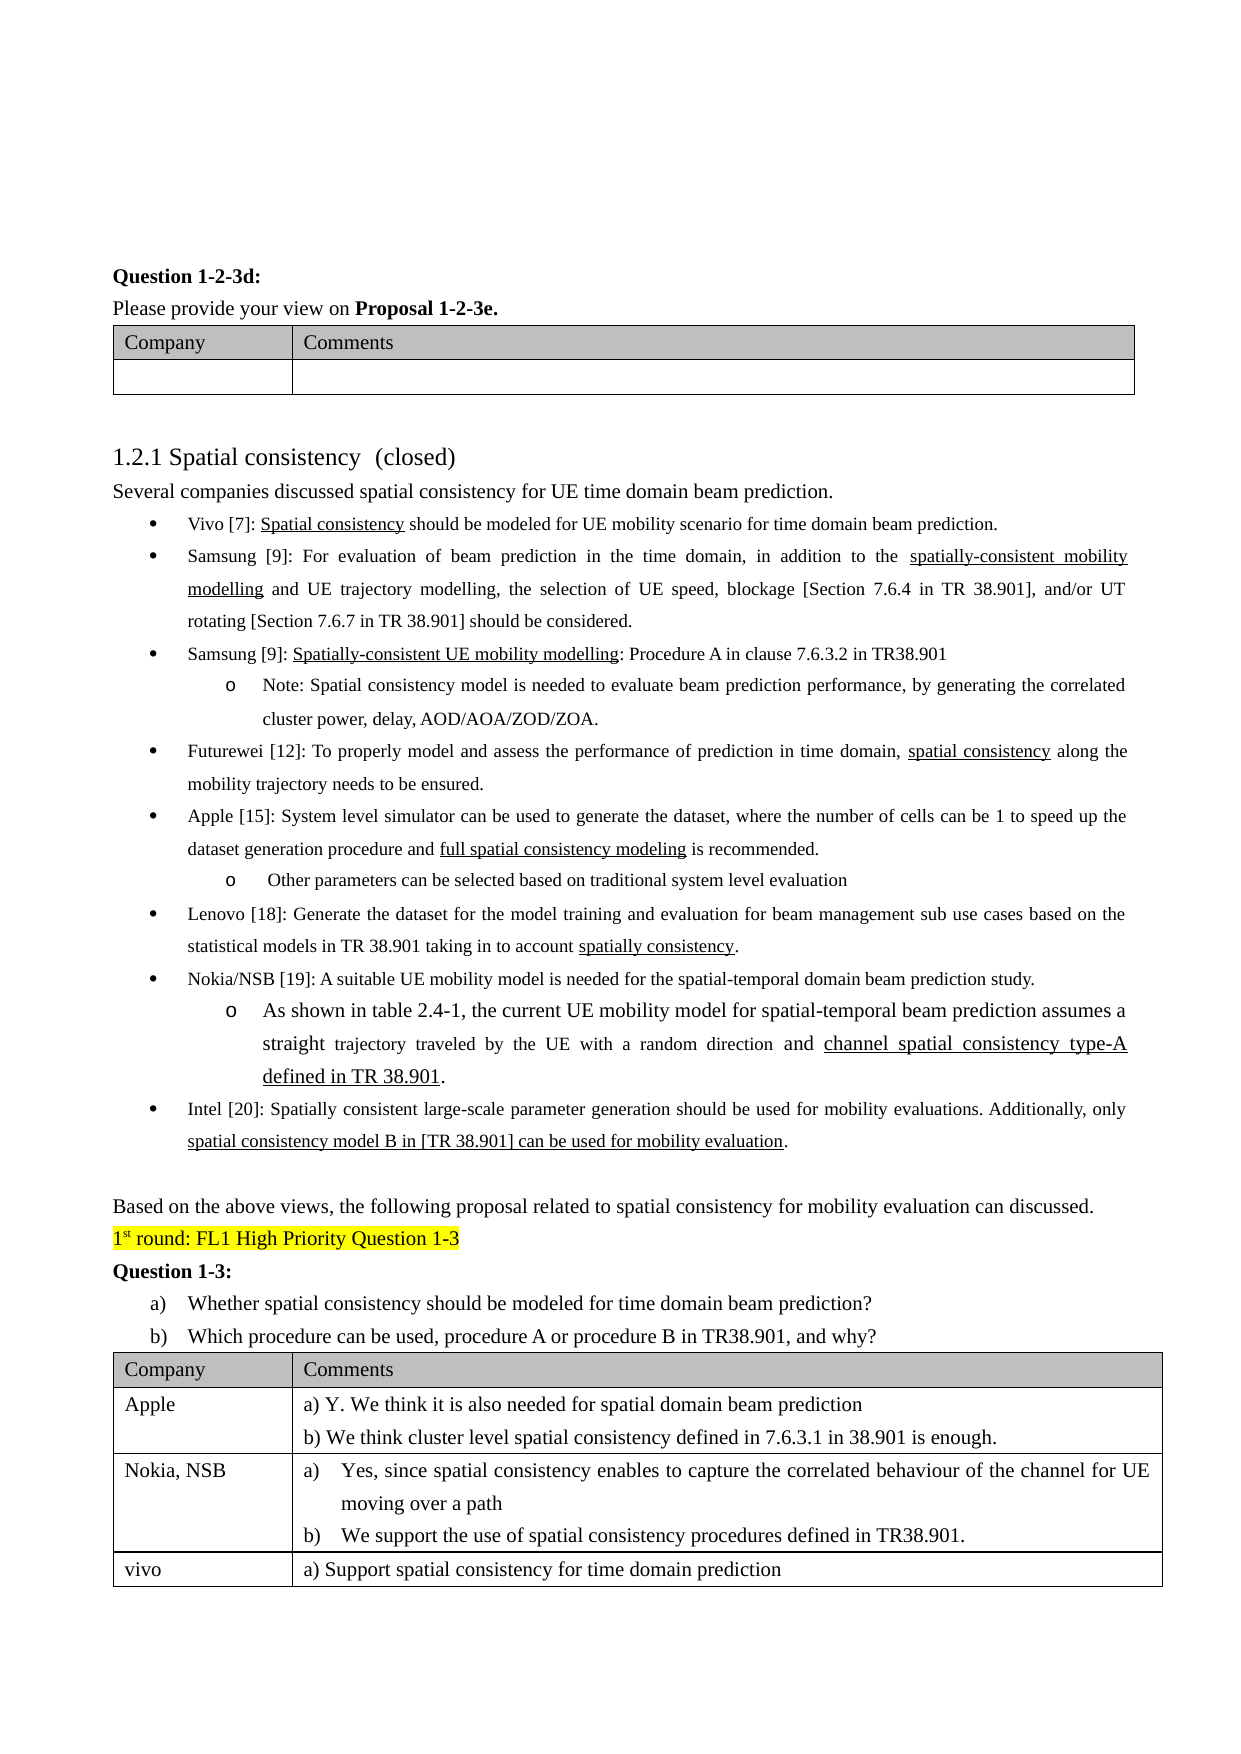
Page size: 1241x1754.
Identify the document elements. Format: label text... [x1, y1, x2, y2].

table_cell Nokia, NSB [114, 1454, 292, 1551]
text Question 1-3: [112, 1255, 1128, 1287]
table_header Comments [293, 1353, 1162, 1387]
list Other parameters can be selected based on traditional system level evaluation [225, 865, 1128, 897]
list Which procedure can be used, procedure A or procedure B in TR38.901, and why? [150, 1320, 1128, 1352]
table_cell a) Y. We think it is also needed for spatial domain beam prediction b) We think cluster level spatial consistency defined in 7.6.3.1 in 38.901 is enough. [293, 1388, 1162, 1453]
table_header Comments [293, 326, 1134, 359]
table_cell [293, 360, 1134, 394]
list Note: Spatial consistency model is needed to evaluate beam prediction performance, by generating the correlated cluster power, delay, AOD/AOA/ZOD/ZOA. [225, 670, 1128, 735]
list Futurewei [12]: To properly model and assess the performance of prediction in time domain, spatial consistency along the mobility trajectory needs to be ensured. [150, 735, 1128, 800]
list Whether spatial consistency should be modeled for time domain beam prediction? [150, 1287, 1128, 1320]
list Samsung [9]: Spatially-consistent UE mobility modelling: Procedure A in clause 7.6.3.2 in TR38.901 [150, 637, 1128, 670]
list Nokia/NSB [19]: A suitable UE mobility model is needed for the spatial-temporal domain beam prediction study. [150, 962, 1128, 995]
list Apple [15]: System level simulator can be used to generate the dataset, where the number of cells can be 1 to speed up the dataset generation procedure and full spatial consistency modeling is recommended. [150, 800, 1128, 865]
subtitle 1.2.1 Spatial consistency (closed) [112, 440, 1128, 472]
table_cell Apple [114, 1388, 292, 1453]
list Intel [20]: Spatially consistent large-scale parameter generation should be used for mobility evaluations. Additionally, only spatial consistency model B in [TR 38.901] can be used for mobility evaluation. [150, 1092, 1128, 1157]
text Based on the above views, the following proposal related to spatial consistency for mobility evaluation can discussed. [112, 1190, 1128, 1222]
text Please provide your view on Proposal 1-2-3e. [112, 292, 1128, 324]
text 1st round: FL1 High Priority Question 1-3 [112, 1222, 1128, 1255]
table_cell Yes, since spatial consistency enables to capture the correlated behaviour of the channel for UE moving over a path We support the use of spatial consistency procedures defined in TR38.901. [293, 1454, 1162, 1551]
text Several companies discussed spatial consistency for UE time domain beam prediction. [112, 475, 1128, 507]
table_cell [114, 360, 292, 394]
text Question 1-2-3d: [112, 259, 1128, 292]
list Samsung [9]: For evaluation of beam prediction in the time domain, in addition to the spatially-consistent mobility modelling and UE trajectory modelling, the selection of UE speed, blockage [Section 7.6.4 in TR 38.901], and/or UT rotating [Section 7.6.7 in TR 38.901] should be considered. [150, 540, 1128, 637]
table_header Company [114, 1353, 292, 1387]
table_header Company [114, 326, 292, 359]
list Vivo [7]: Spatial consistency should be modeled for UE mobility scenario for time domain beam prediction. [150, 507, 1128, 540]
list Lenovo [18]: Generate the dataset for the model training and evaluation for beam management sub use cases based on the statistical models in TR 38.901 taking in to account spatially consistency. [150, 897, 1128, 962]
list As shown in table 2.4-1, the current UE mobility model for spatial-temporal beam prediction assumes a straight trajectory traveled by the UE with a random direction and channel spatial consistency type-A defined in TR 38.901. [225, 995, 1128, 1092]
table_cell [293, 1553, 1162, 1586]
table_cell vivo [114, 1553, 292, 1586]
